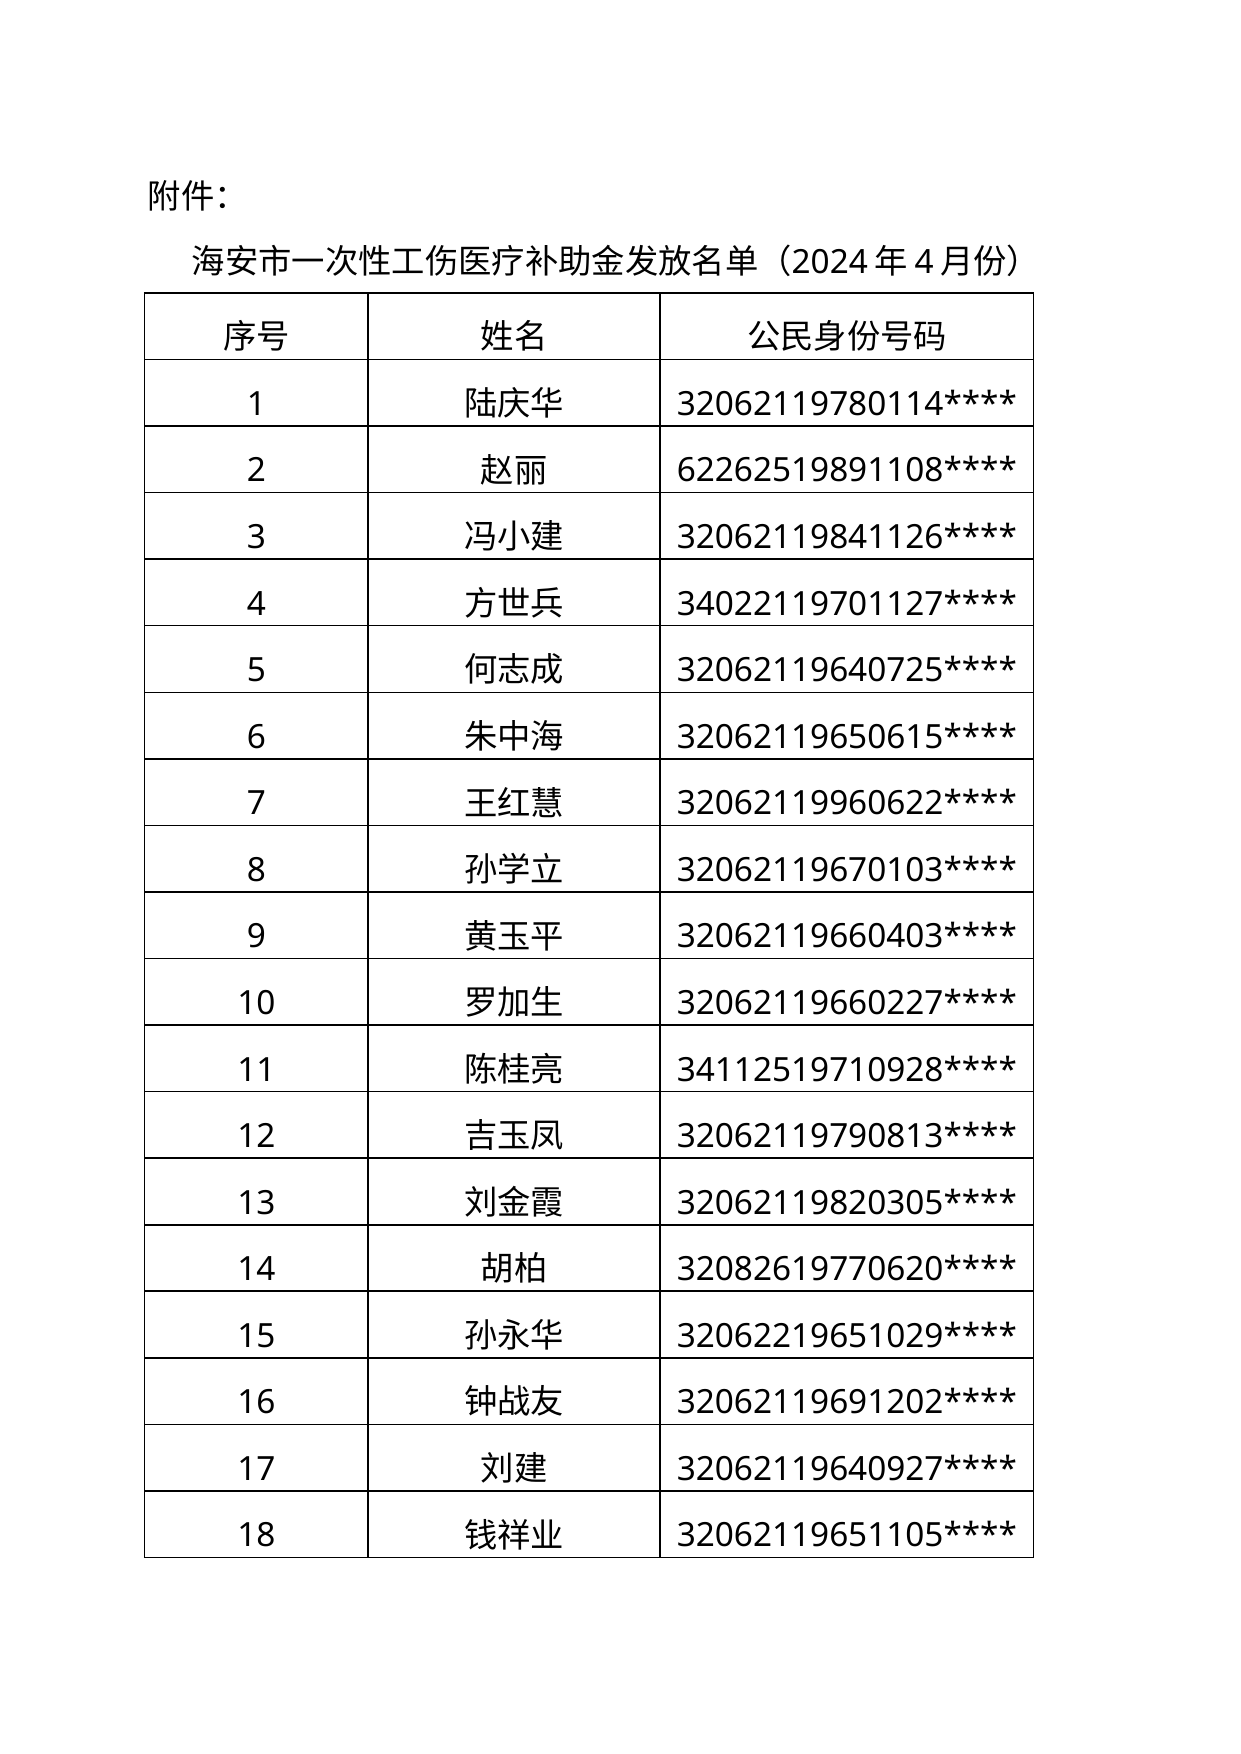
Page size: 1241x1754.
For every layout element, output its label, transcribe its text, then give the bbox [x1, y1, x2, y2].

table_cell 6 [145, 693, 367, 758]
table_cell 陈桂亮 [369, 1026, 659, 1091]
table_cell 3 [145, 493, 367, 558]
table_cell 32062119660227**** [661, 959, 1033, 1024]
table_header 姓名 [369, 294, 659, 358]
table_cell 陆庆华 [369, 360, 659, 425]
table_cell 18 [145, 1492, 367, 1557]
table_cell 5 [145, 626, 367, 691]
table_cell 14 [145, 1226, 367, 1290]
table_cell 朱中海 [369, 693, 659, 758]
table_cell 9 [145, 893, 367, 958]
table_cell 11 [145, 1026, 367, 1091]
table_cell 32062119651105**** [661, 1492, 1033, 1557]
table_cell 32062119841126**** [661, 493, 1033, 558]
table_cell 方世兵 [369, 560, 659, 625]
table_cell 32062119780114**** [661, 360, 1033, 425]
table_cell 32062119660403**** [661, 893, 1033, 958]
table_cell 10 [145, 959, 367, 1024]
table_header 序号 [145, 294, 367, 358]
table_cell 62262519891108**** [661, 427, 1033, 492]
table_cell 王红慧 [369, 760, 659, 824]
table_cell 刘金霞 [369, 1159, 659, 1224]
table_cell 罗加生 [369, 959, 659, 1024]
table_cell 4 [145, 560, 367, 625]
table_cell 孙永华 [369, 1292, 659, 1357]
table_cell 胡柏 [369, 1226, 659, 1290]
table_cell 7 [145, 760, 367, 824]
table_cell 32062119691202**** [661, 1359, 1033, 1423]
table_cell 17 [145, 1425, 367, 1490]
table_cell 32082619770620**** [661, 1226, 1033, 1290]
text 海安市一次性工伤医疗补助金发放名单（2024年4月份） [148, 227, 1093, 292]
table_cell 32062119640725**** [661, 626, 1033, 691]
text 附件： [148, 162, 1093, 227]
table_cell 32062119820305**** [661, 1159, 1033, 1224]
table_cell 2 [145, 427, 367, 492]
table_cell 黄玉平 [369, 893, 659, 958]
table_cell 16 [145, 1359, 367, 1423]
table_cell 32062119960622**** [661, 760, 1033, 824]
table_cell 8 [145, 826, 367, 891]
table_cell 冯小建 [369, 493, 659, 558]
table_cell 赵丽 [369, 427, 659, 492]
table_cell 32062119650615**** [661, 693, 1033, 758]
table_cell 孙学立 [369, 826, 659, 891]
table_cell 12 [145, 1092, 367, 1157]
table_cell 何志成 [369, 626, 659, 691]
table_cell 34112519710928**** [661, 1026, 1033, 1091]
table_cell 13 [145, 1159, 367, 1224]
table_cell 钱祥业 [369, 1492, 659, 1557]
table_cell 吉玉凤 [369, 1092, 659, 1157]
table_cell 1 [145, 360, 367, 425]
table_cell 32062219651029**** [661, 1292, 1033, 1357]
table_header 公民身份号码 [661, 294, 1033, 358]
table_cell 刘建 [369, 1425, 659, 1490]
table_cell 32062119670103**** [661, 826, 1033, 891]
table_cell 32062119640927**** [661, 1425, 1033, 1490]
table_cell 15 [145, 1292, 367, 1357]
table_cell 34022119701127**** [661, 560, 1033, 625]
table_cell 钟战友 [369, 1359, 659, 1423]
table_cell 32062119790813**** [661, 1092, 1033, 1157]
